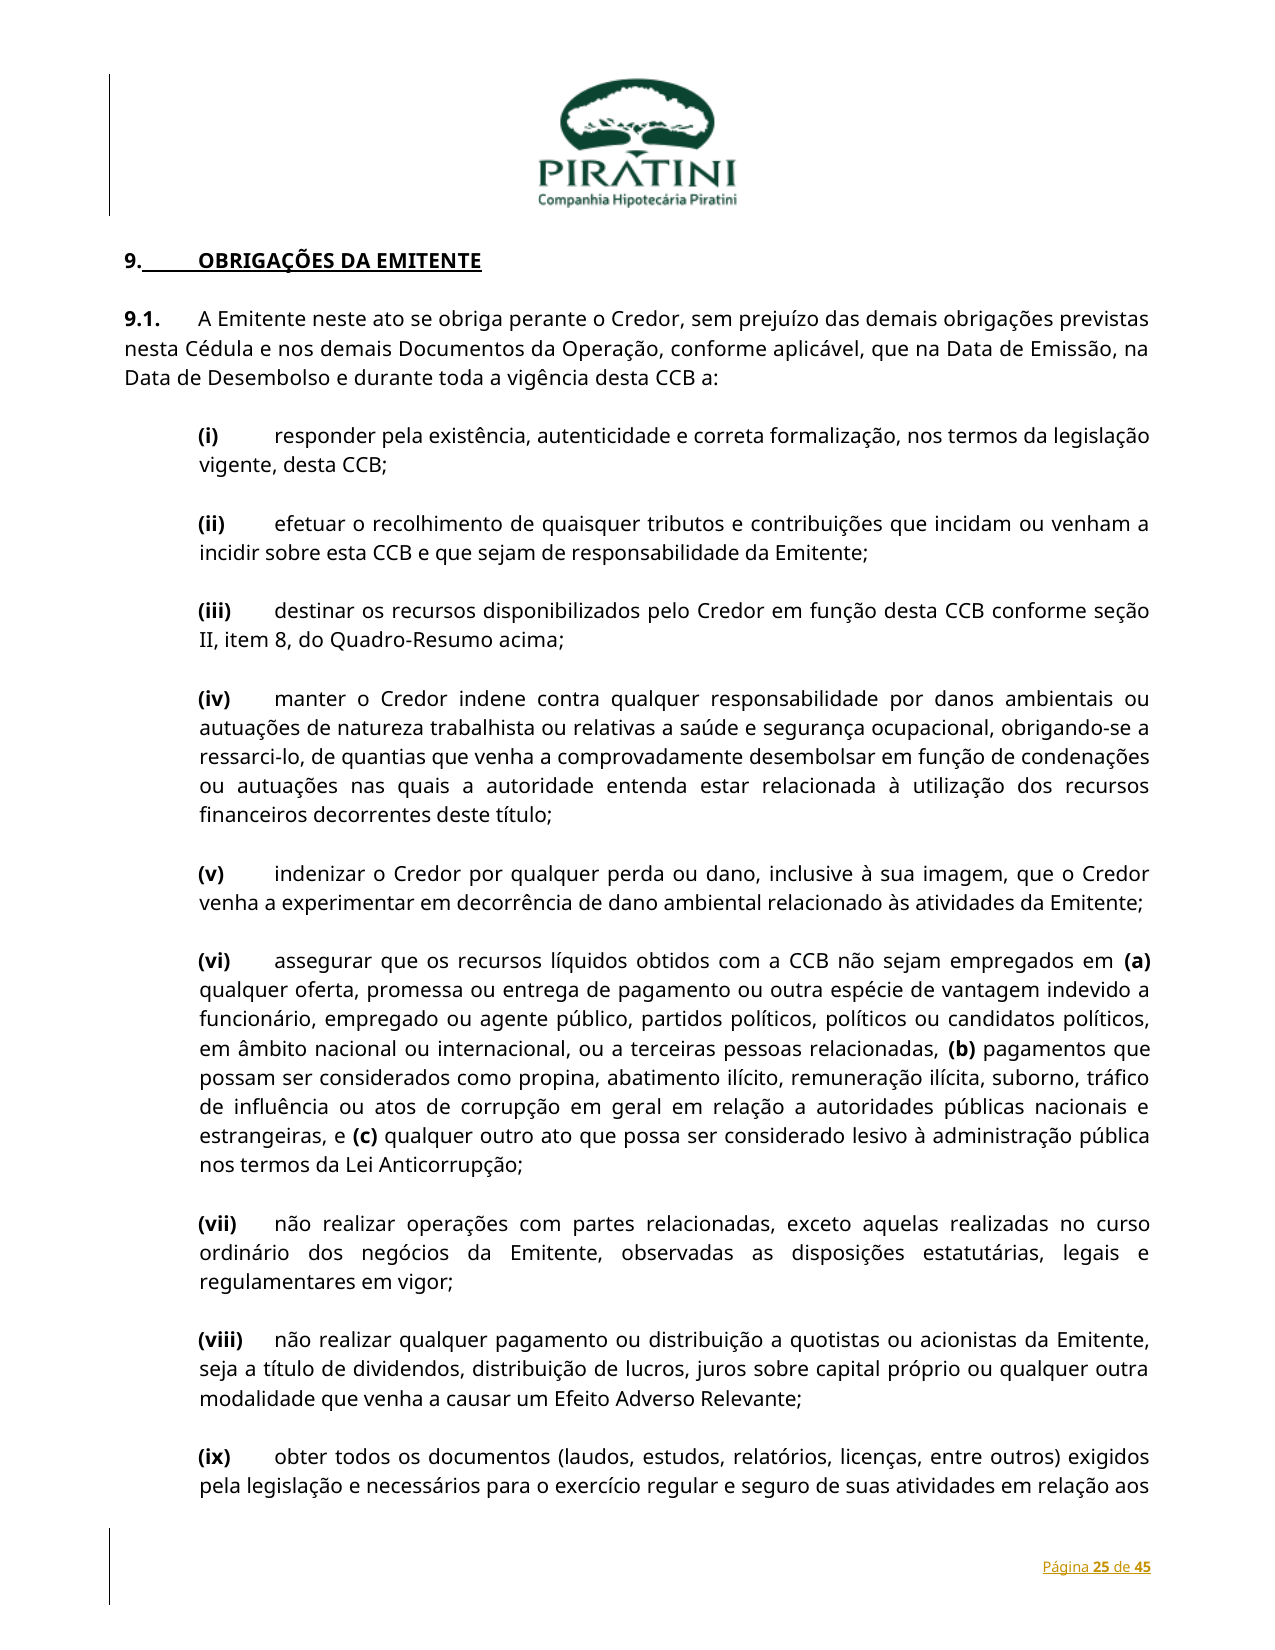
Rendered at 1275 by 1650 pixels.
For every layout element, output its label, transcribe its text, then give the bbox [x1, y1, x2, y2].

list responder pela existência, autenticidade e correta formalização, nos termos da legislação vigente, desta CCB; [198, 420, 1151, 478]
list não realizar operações com partes relacionadas, exceto aquelas realizadas no curso ordinário dos negócios da Emitente, observadas as disposições estatutárias, legais e regulamentares em vigor; [198, 1208, 1151, 1295]
list A Emitente neste ato se obriga perante o Credor, sem prejuízo das demais obrigações previstas nesta Cédula e nos demais Documentos da Operação, conforme aplicável, que na Data de Emissão, na Data de Desembolso e durante toda a vigência desta CCB a: [124, 303, 1151, 391]
list manter o Credor indene contra qualquer responsabilidade por danos ambientais ou autuações de natureza trabalhista ou relativas a saúde e segurança ocupacional, obrigando-se a ressarci-lo, de quantias que venha a comprovadamente desembolsar em função de condenações ou autuações nas quais a autoridade entenda estar relacionada à utilização dos recursos financeiros decorrentes deste título; [198, 683, 1151, 828]
list não realizar qualquer pagamento ou distribuição a quotistas ou acionistas da Emitente, seja a título de dividendos, distribuição de lucros, juros sobre capital próprio ou qualquer outra modalidade que venha a causar um Efeito Adverso Relevante; [198, 1324, 1151, 1412]
list indenizar o Credor por qualquer perda ou dano, inclusive à sua imagem, que o Credor venha a experimentar em decorrência de dano ambiental relacionado às atividades da Emitente; [198, 858, 1151, 916]
list destinar os recursos disponibilizados pelo Credor em função desta CCB conforme seção II, item 8, do Quadro-Resumo acima; [198, 595, 1151, 653]
list efetuar o recolhimento de quaisquer tributos e contribuições que incidam ou venham a incidir sobre esta CCB e que sejam de responsabilidade da Emitente; [198, 508, 1151, 566]
picture [538, 73, 737, 216]
list assegurar que os recursos líquidos obtidos com a CCB não sejam empregados em (a) qualquer oferta, promessa ou entrega de pagamento ou outra espécie de vantagem indevido a funcionário, empregado ou agente público, partidos políticos, políticos ou candidatos políticos, em âmbito nacional ou internacional, ou a terceiras pessoas relacionadas, (b) pagamentos que possam ser considerados como propina, abatimento ilícito, remuneração ilícita, suborno, tráfico de influência ou atos de corrupção em geral em relação a autoridades públicas nacionais e estrangeiras, e (c) qualquer outro ato que possa ser considerado lesivo à administração pública nos termos da Lei Anticorrupção; [198, 945, 1151, 1178]
list OBRIGAÇÕES DA EMITENTE [124, 245, 1151, 274]
